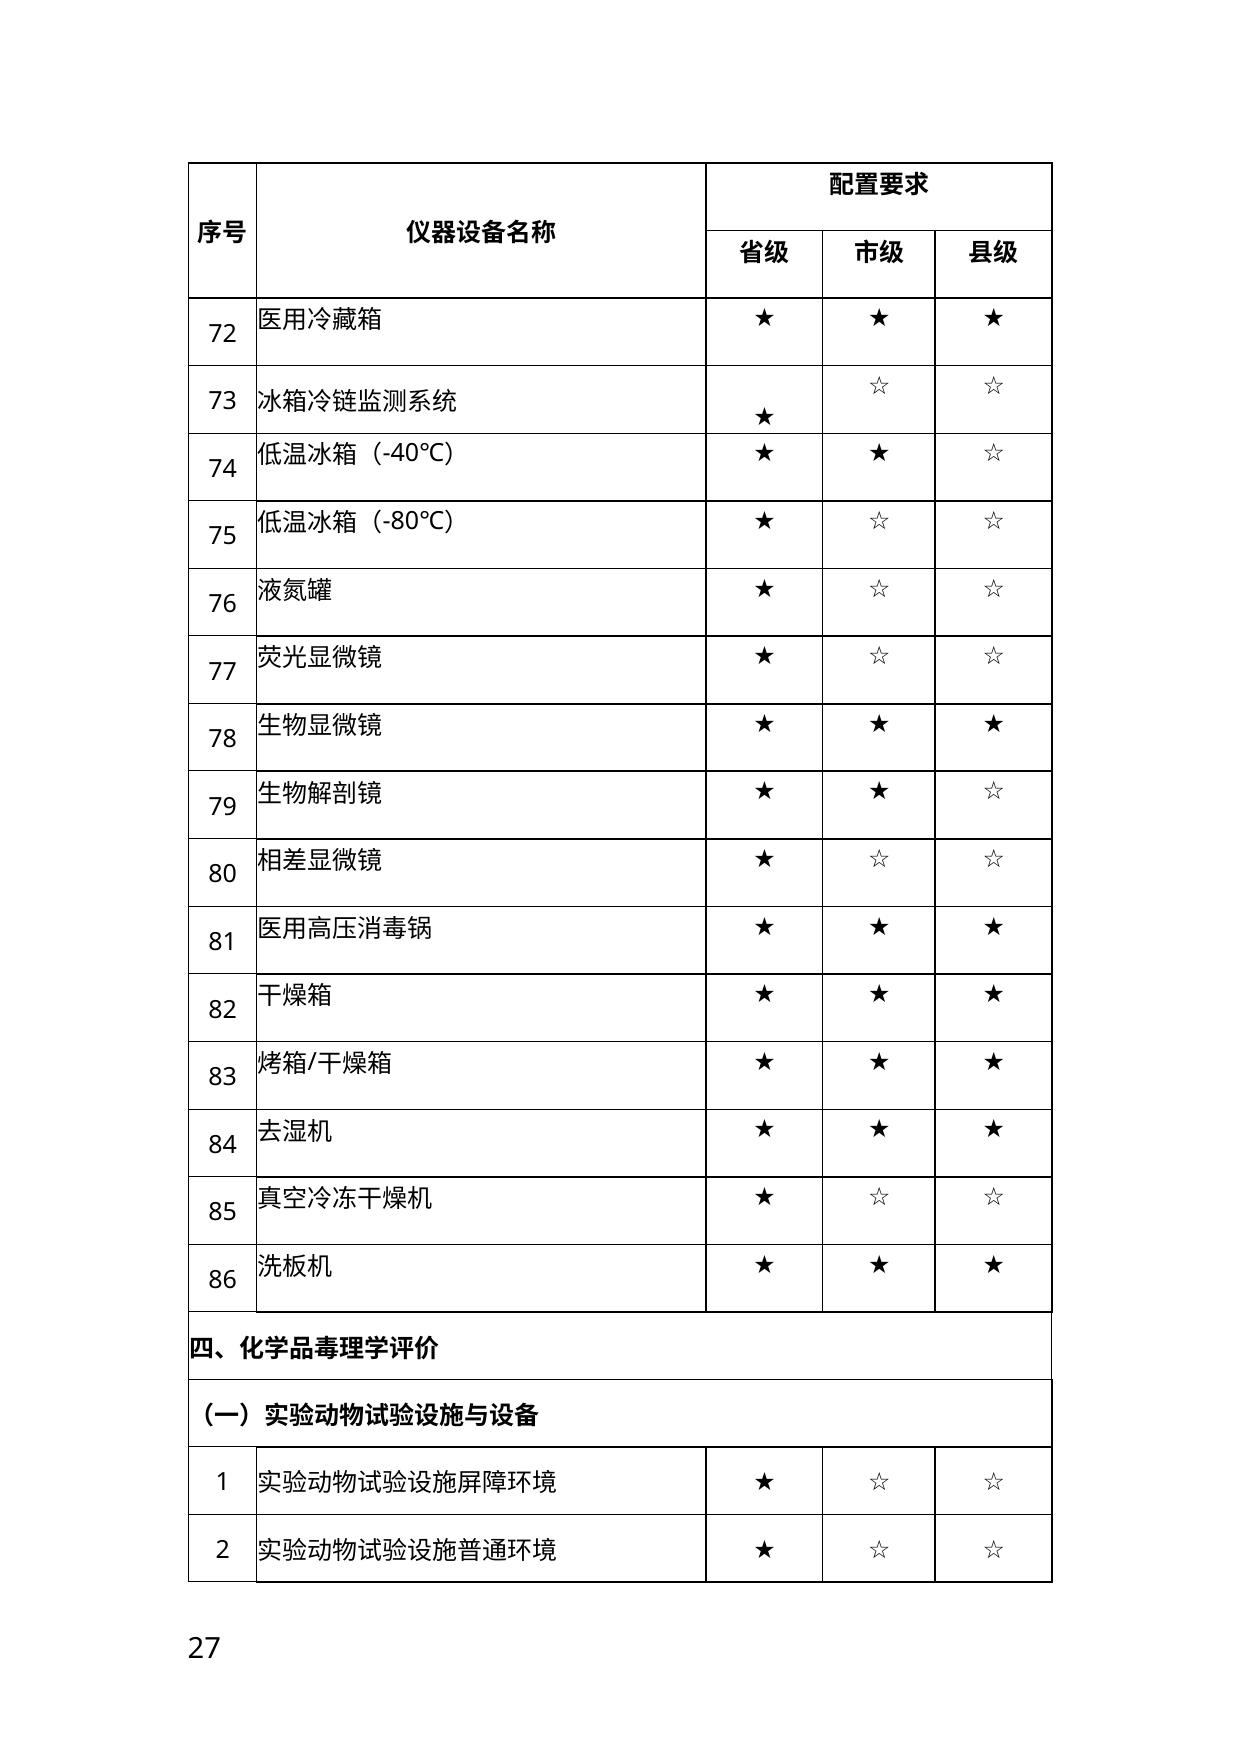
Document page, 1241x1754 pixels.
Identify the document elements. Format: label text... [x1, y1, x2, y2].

table_cell ★ [707, 366, 822, 432]
table_cell ★ [936, 1245, 1051, 1311]
table_cell ★ [823, 907, 934, 973]
table_cell 74 [189, 434, 256, 500]
table_cell ☆ [936, 637, 1051, 703]
table_cell ★ [707, 1245, 822, 1311]
table_cell ★ [707, 975, 822, 1041]
table_cell 县级 [936, 231, 1051, 297]
table_cell ★ [707, 1178, 822, 1244]
table_cell ☆ [936, 840, 1051, 906]
table_cell 低温冰箱（-80℃） [257, 502, 705, 568]
table_cell 77 [189, 636, 256, 703]
table_cell 72 [189, 299, 256, 365]
table_cell ☆ [936, 1178, 1051, 1244]
table_cell ★ [707, 840, 822, 906]
table_cell ★ [823, 1110, 934, 1176]
table_cell 78 [189, 704, 256, 770]
table_header 仪器设备名称 [257, 164, 705, 297]
table_cell ☆ [823, 569, 934, 635]
table_cell 2 [189, 1515, 256, 1581]
table_cell 79 [189, 771, 256, 838]
table_cell 医用高压消毒锅 [257, 907, 705, 973]
table_cell ☆ [823, 366, 934, 432]
table_cell ★ [707, 907, 822, 973]
table_cell ★ [707, 772, 822, 838]
table_cell ☆ [823, 1178, 934, 1244]
table_cell ★ [823, 975, 934, 1041]
table_cell ★ [707, 1448, 822, 1513]
table_cell （一）实验动物试验设施与设备 [189, 1380, 1051, 1446]
table_cell 85 [189, 1177, 256, 1244]
table_cell ☆ [936, 366, 1051, 432]
table_cell ★ [707, 705, 822, 770]
table_cell ☆ [936, 502, 1051, 568]
table_cell ☆ [823, 637, 934, 703]
table_cell 83 [189, 1042, 256, 1108]
table_cell 省级 [707, 231, 822, 297]
table_cell ☆ [936, 569, 1051, 635]
table_cell ★ [707, 434, 822, 500]
table_cell 75 [189, 501, 256, 568]
table_cell ☆ [823, 840, 934, 906]
table_cell ★ [707, 502, 822, 568]
table_cell 烤箱/干燥箱 [257, 1042, 705, 1108]
table_cell 实验动物试验设施屏障环境 [257, 1448, 705, 1513]
table_cell ★ [823, 772, 934, 838]
table_cell ★ [823, 1245, 934, 1311]
table_cell 低温冰箱（-40℃） [257, 434, 705, 500]
table_cell 生物显微镜 [257, 705, 705, 770]
table_cell ☆ [936, 1515, 1051, 1581]
table_cell ☆ [823, 1515, 934, 1581]
table_cell ★ [707, 299, 822, 365]
table_cell 生物解剖镜 [257, 772, 705, 838]
table_cell ★ [707, 1042, 822, 1108]
table_header 配置要求 [707, 164, 1051, 229]
table_cell 80 [189, 839, 256, 906]
table_cell ☆ [936, 772, 1051, 838]
table_cell 1 [189, 1447, 256, 1513]
table_cell 四、化学品毒理学评价 [189, 1312, 1051, 1379]
table_cell ★ [823, 299, 934, 365]
table_cell 医用冷藏箱 [257, 299, 705, 365]
table_cell 73 [189, 366, 256, 432]
table_cell 洗板机 [257, 1245, 705, 1311]
table_cell ★ [823, 1042, 934, 1108]
table_cell 相差显微镜 [257, 840, 705, 906]
table_cell 干燥箱 [257, 975, 705, 1041]
table_cell ★ [936, 907, 1051, 973]
table_cell ☆ [936, 434, 1051, 500]
table_cell 81 [189, 907, 256, 973]
table_cell 76 [189, 569, 256, 635]
table_cell 液氮罐 [257, 569, 705, 635]
table_cell 市级 [823, 231, 934, 297]
table_cell ★ [936, 1110, 1051, 1176]
table_cell ★ [936, 975, 1051, 1041]
table_cell 86 [189, 1245, 256, 1311]
table_cell ★ [823, 705, 934, 770]
table_cell 荧光显微镜 [257, 637, 705, 703]
table_cell 实验动物试验设施普通环境 [257, 1515, 705, 1581]
table_cell ★ [823, 434, 934, 500]
table_cell ★ [936, 299, 1051, 365]
table_cell ☆ [936, 1448, 1051, 1513]
table_cell 冰箱冷链监测系统 [257, 366, 705, 432]
table_cell ★ [936, 705, 1051, 770]
table_cell 真空冷冻干燥机 [257, 1178, 705, 1244]
table_cell ☆ [823, 502, 934, 568]
table_cell ★ [707, 1110, 822, 1176]
table_cell 82 [189, 974, 256, 1041]
table_cell 去湿机 [257, 1110, 705, 1176]
table_cell ★ [707, 637, 822, 703]
table_cell ★ [707, 569, 822, 635]
table_cell ★ [707, 1515, 822, 1581]
table_cell ★ [936, 1042, 1051, 1108]
table_cell 84 [189, 1110, 256, 1176]
table_header 序号 [189, 164, 256, 297]
table_cell ☆ [823, 1448, 934, 1513]
